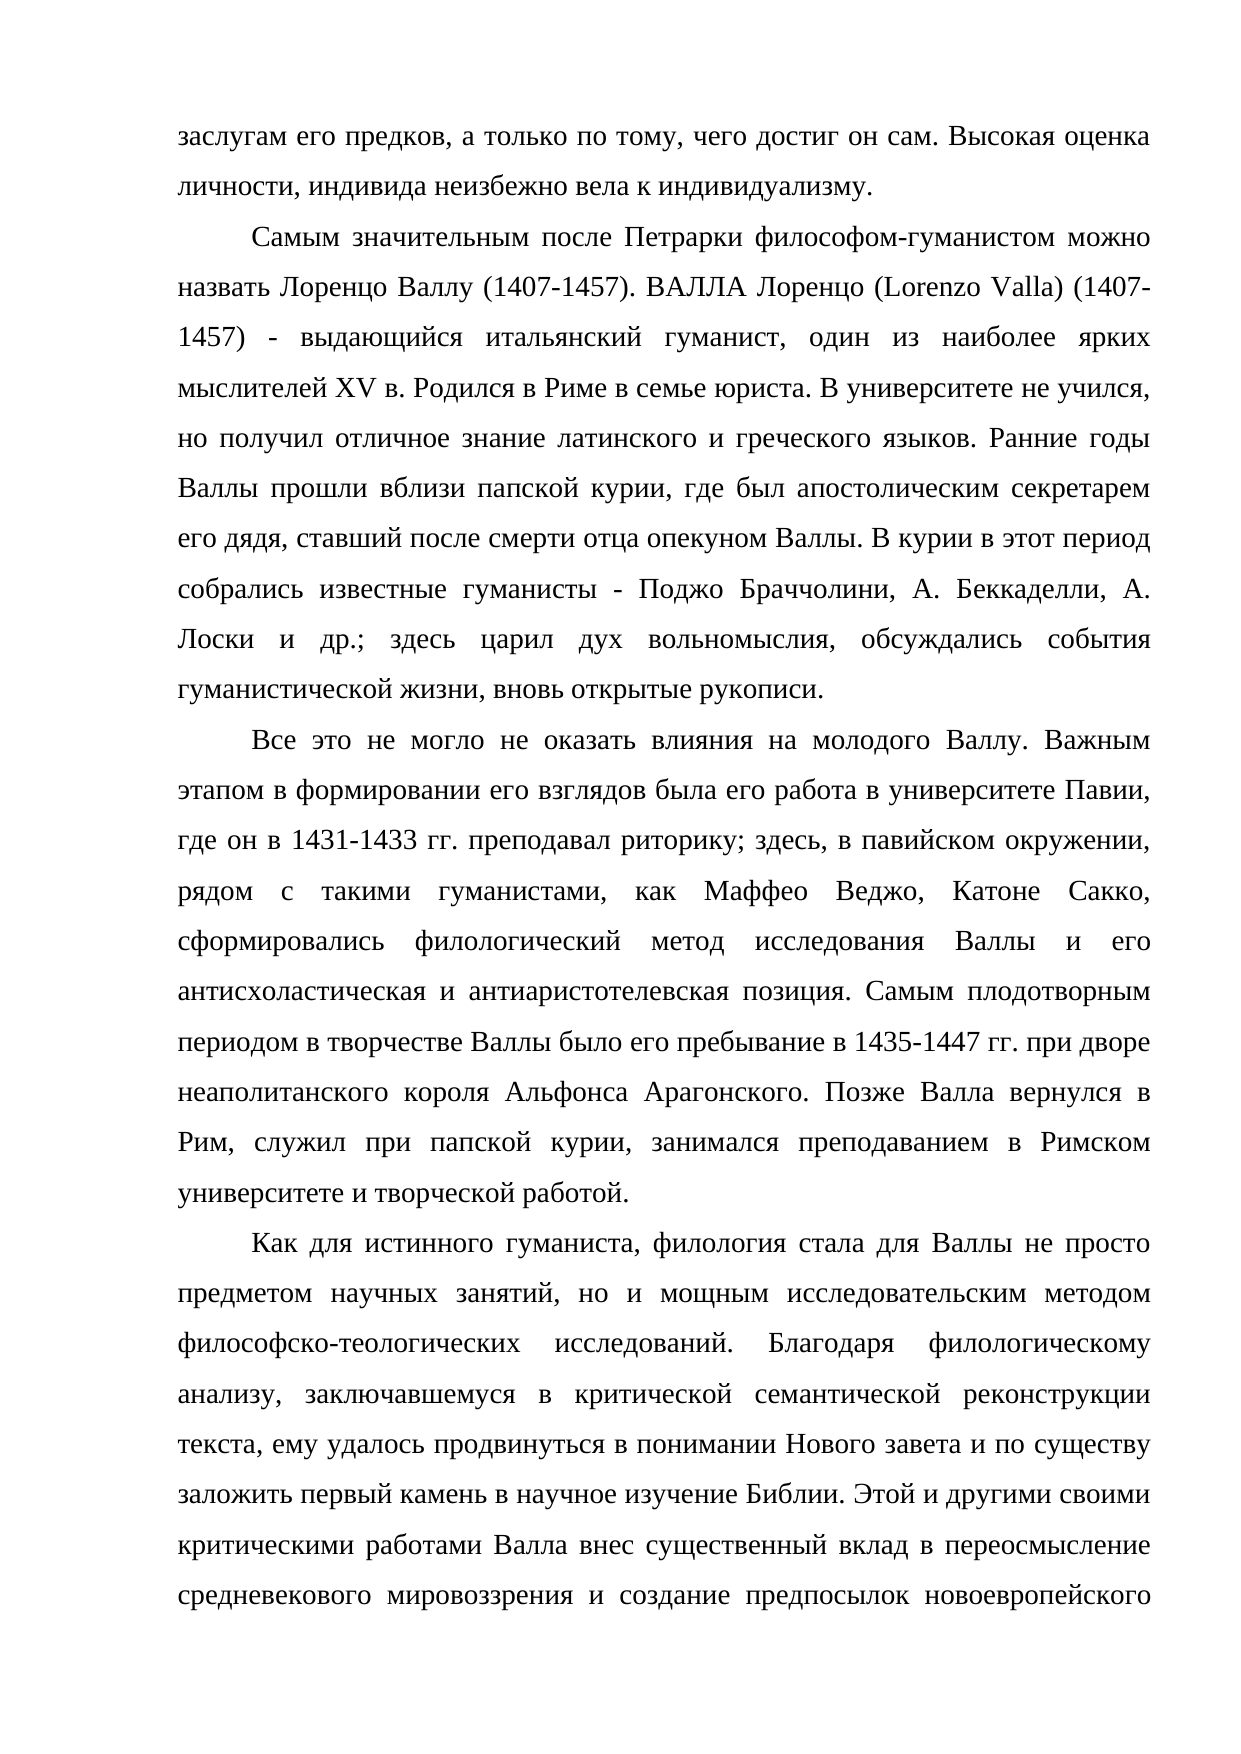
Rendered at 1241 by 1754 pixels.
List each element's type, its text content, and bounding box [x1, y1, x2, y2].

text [177, 1225, 1152, 1611]
text Все это не могло не оказать влияния на молодого Валлу. Важным этапом в формировании его взглядов была его работа в университете Павии, где он в 1431-1433 гг. преподавал риторику; здесь, в павийском окружении, рядом с такими гуманистами, как Маффео Веджо, Катоне Сакко, сформировались филологический метод исследования Валлы и его антисхоластическая и антиаристотелевская позиция. Самым плодотворным периодом в творчестве Валлы было его пребывание в 1435-1447 гг. при дворе неаполитанского короля Альфонса Арагонского. Позже Валла вернулся в Рим, служил при папской курии, занимался преподаванием в Римском университете и творческой работой. [177, 722, 1152, 1208]
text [177, 118, 1152, 202]
text Самым значительным после Петрарки философом-гуманистом можно назвать Лоренцо Валлу (1407-1457). ВАЛЛА Лоренцо (Lorenzo Valla) (1407-1457) - выдающийся итальянский гуманист, один из наиболее ярких мыслителей XV в. Родился в Риме в семье юриста. В университете не учился, но получил отличное знание латинского и греческого языков. Ранние годы Валлы прошли вблизи папской курии, где был апостолическим секретарем его дядя, ставший после смерти отца опекуном Валлы. В курии в этот период собрались известные гуманисты - Поджо Браччолини, А. Беккаделли, А. Лоски и др.; здесь царил дух вольномыслия, обсуждались события гуманистической жизни, вновь открытые рукописи. [177, 219, 1152, 705]
